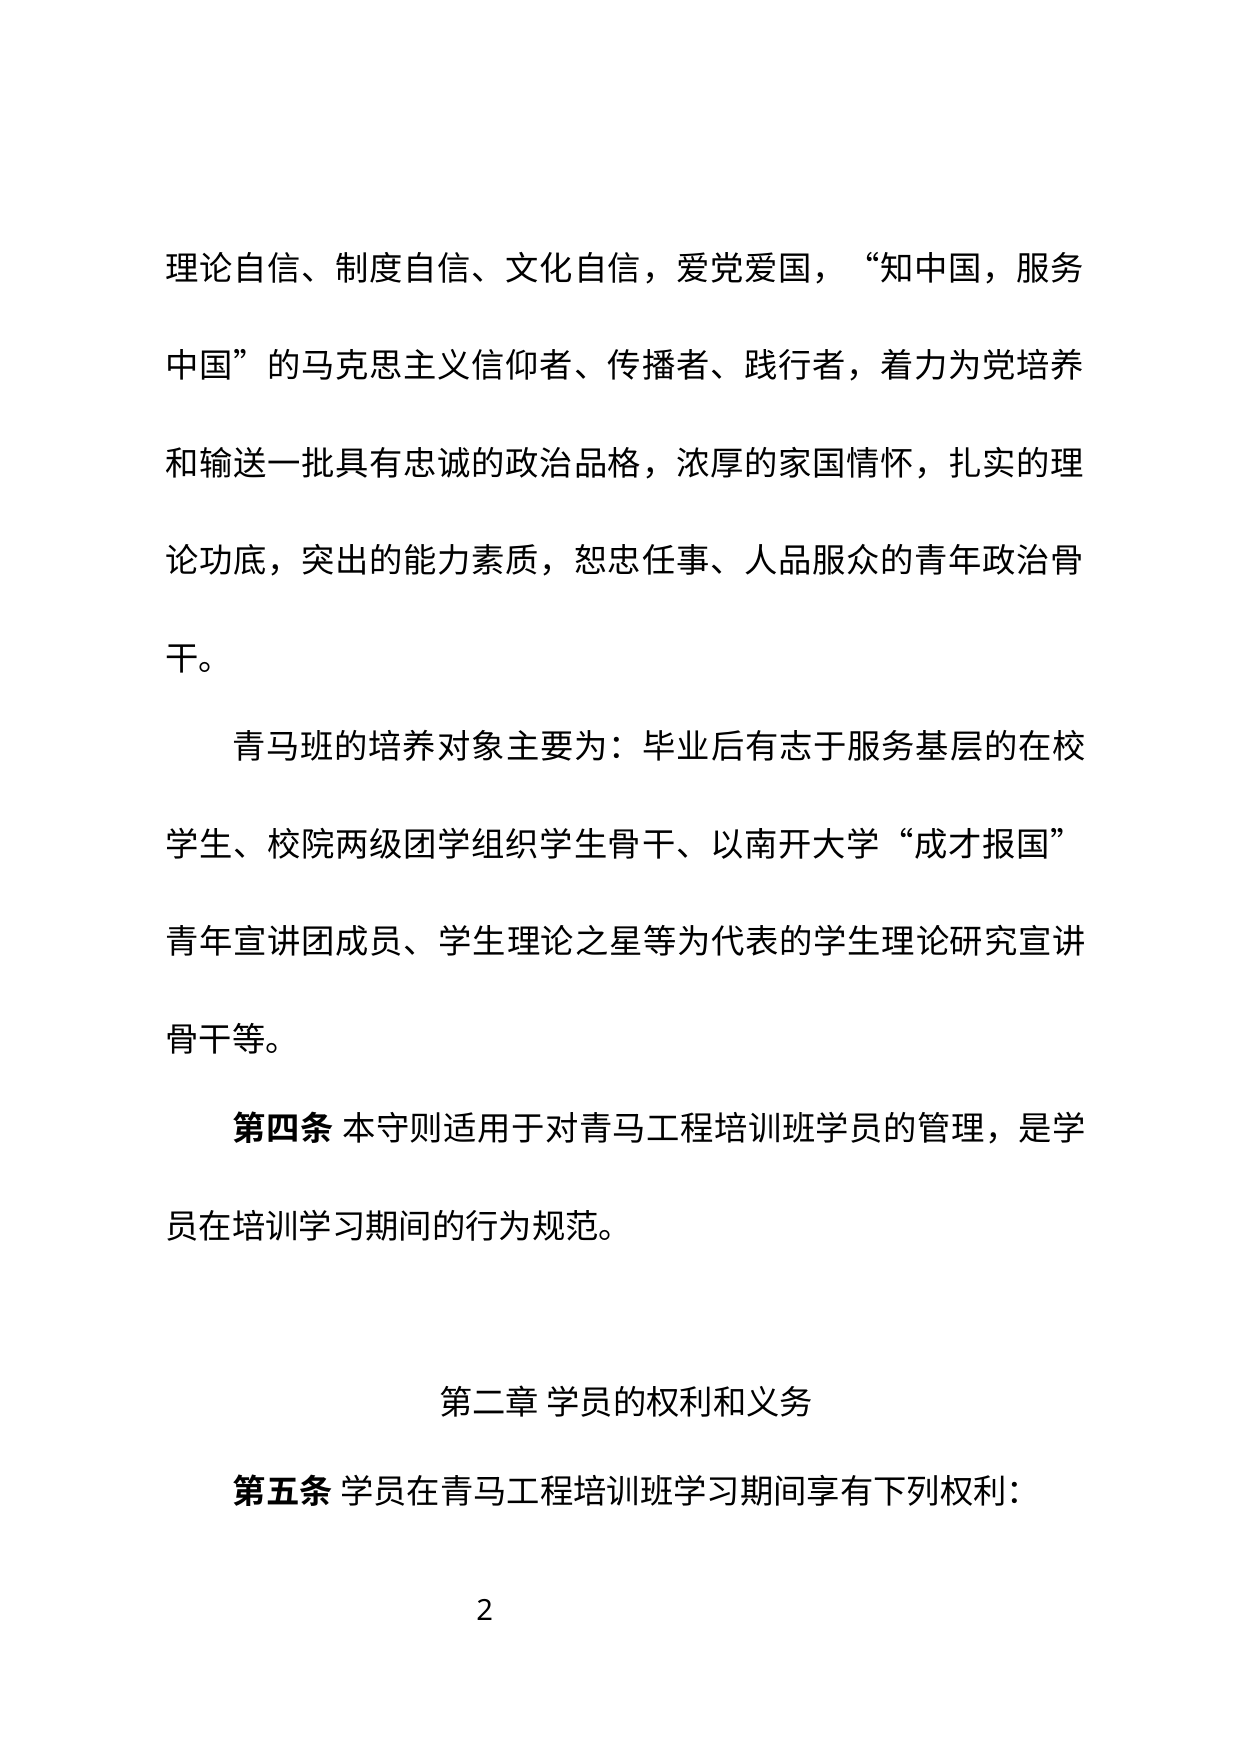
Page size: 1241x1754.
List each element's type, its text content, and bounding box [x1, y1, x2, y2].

text 青马班的培养对象主要为：毕业后有志于服务基层的在校学生、校院两级团学组织学生骨干、以南开大学“成才报国”青年宣讲团成员、学生理论之星等为代表的学生理论研究宣讲骨干等。 [165, 712, 1087, 1069]
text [165, 233, 1087, 688]
text 第二章 学员的权利和义务 [165, 1368, 1087, 1433]
text 第五条 学员在青马工程培训班学习期间享有下列权利： [165, 1457, 1087, 1522]
text 第四条 本守则适用于对青马工程培训班学员的管理，是学员在培训学习期间的行为规范。 [165, 1093, 1087, 1256]
